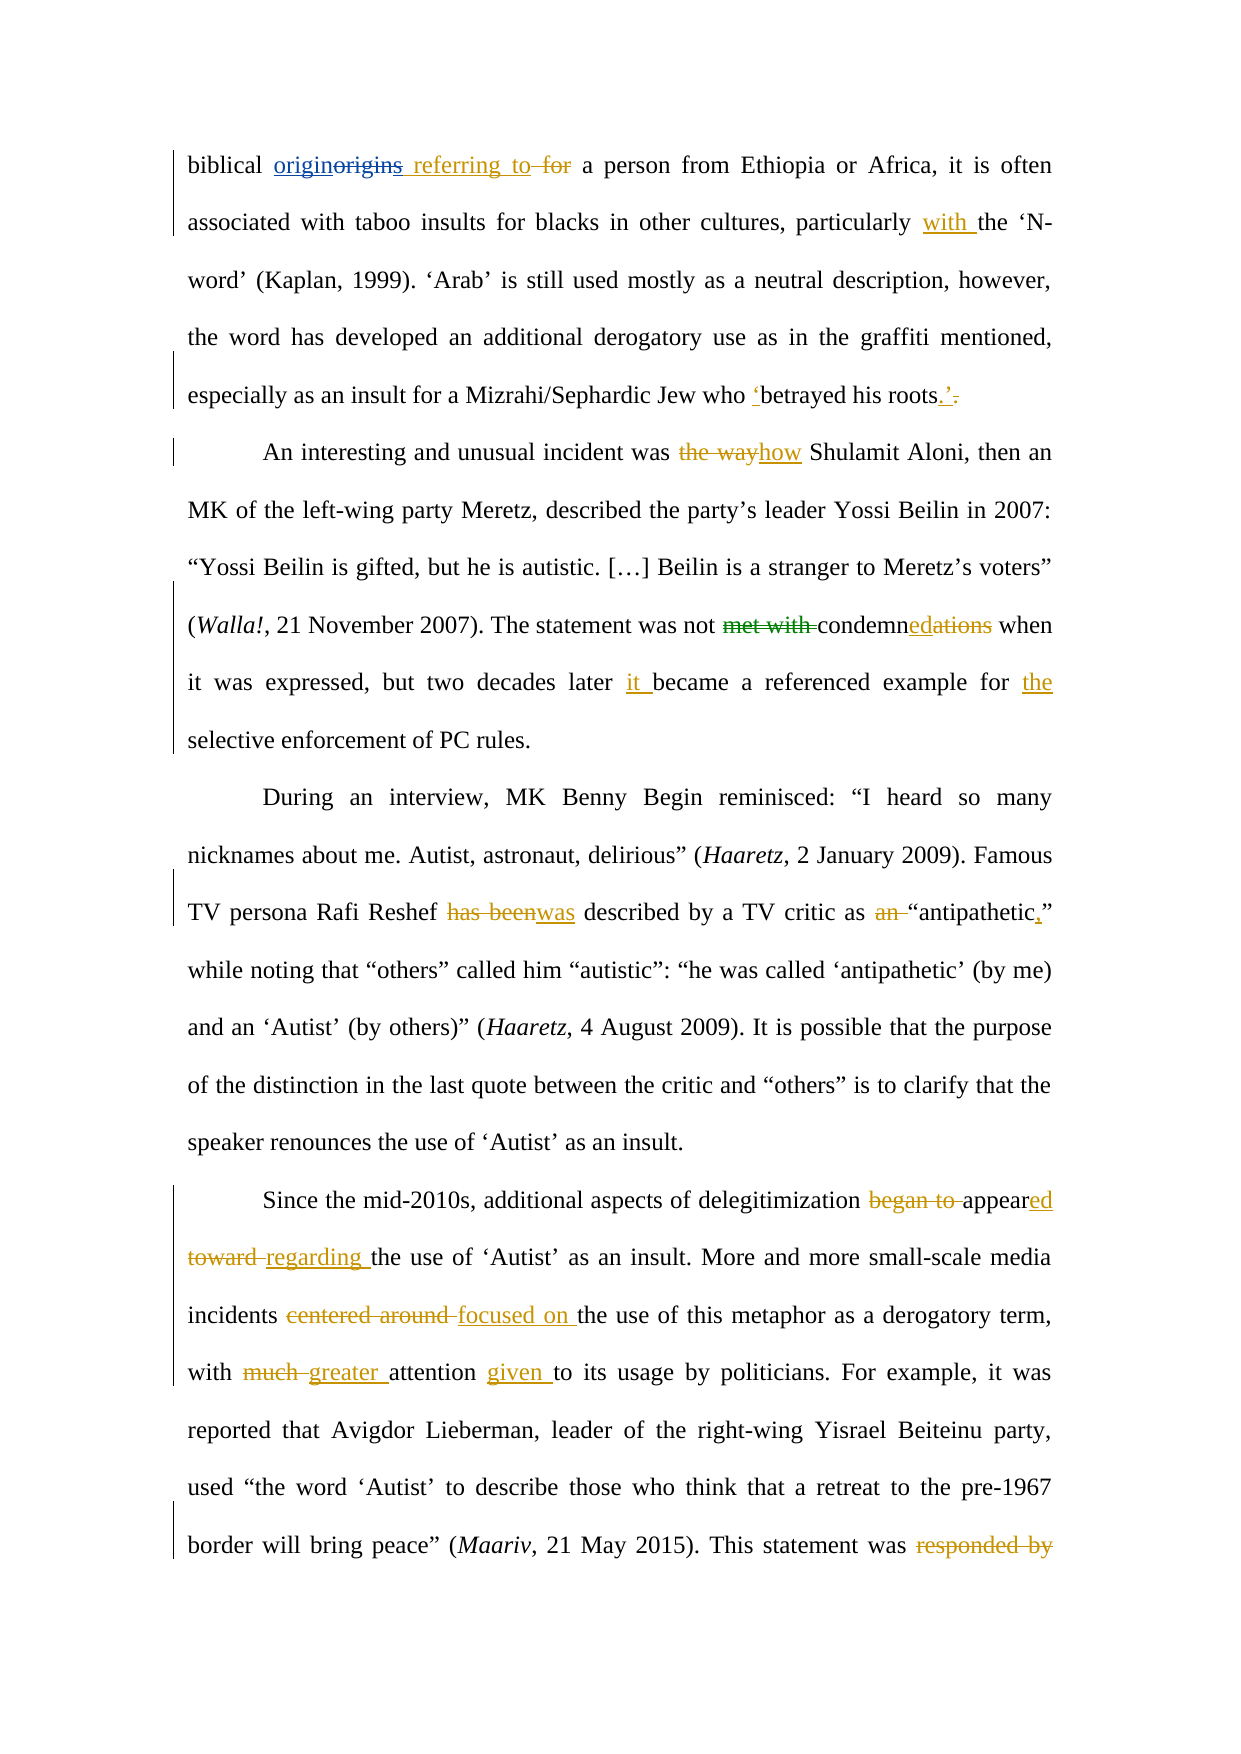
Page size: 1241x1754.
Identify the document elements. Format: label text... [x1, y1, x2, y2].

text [187, 1185, 1053, 1559]
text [187, 150, 1053, 409]
text During an interview, MK Benny Begin reminisced: “I heard so many nicknames about me. Autist, astronaut, delirious” (Haaretz, 2 January 2009). Famous TV persona Rafi Reshef described by a TV critic as “antipathetic” while noting that “others” called him “autistic”: “he was called ‘antipathetic’ (by me) and an ‘Autist’ (by others)” (Haaretz, 4 August 2009). It is possible that the purpose of the distinction in the last quote between the critic and “others” is to clarify that the speaker renounces the use of ‘Autist’ as an insult. [187, 782, 1053, 1156]
text An interesting and unusual incident was Shulamit Aloni, then an MK of the left-wing party Meretz, described the party’s leader Yossi Beilin in 2007: “Yossi Beilin is gifted, but he is autistic. […] Beilin is a stranger to Meretz’s voters” (Walla!, 21 November 2007). The statement was not condemn when it was expressed, but two decades later became a referenced example for selective enforcement of PC rules. [187, 437, 1053, 754]
